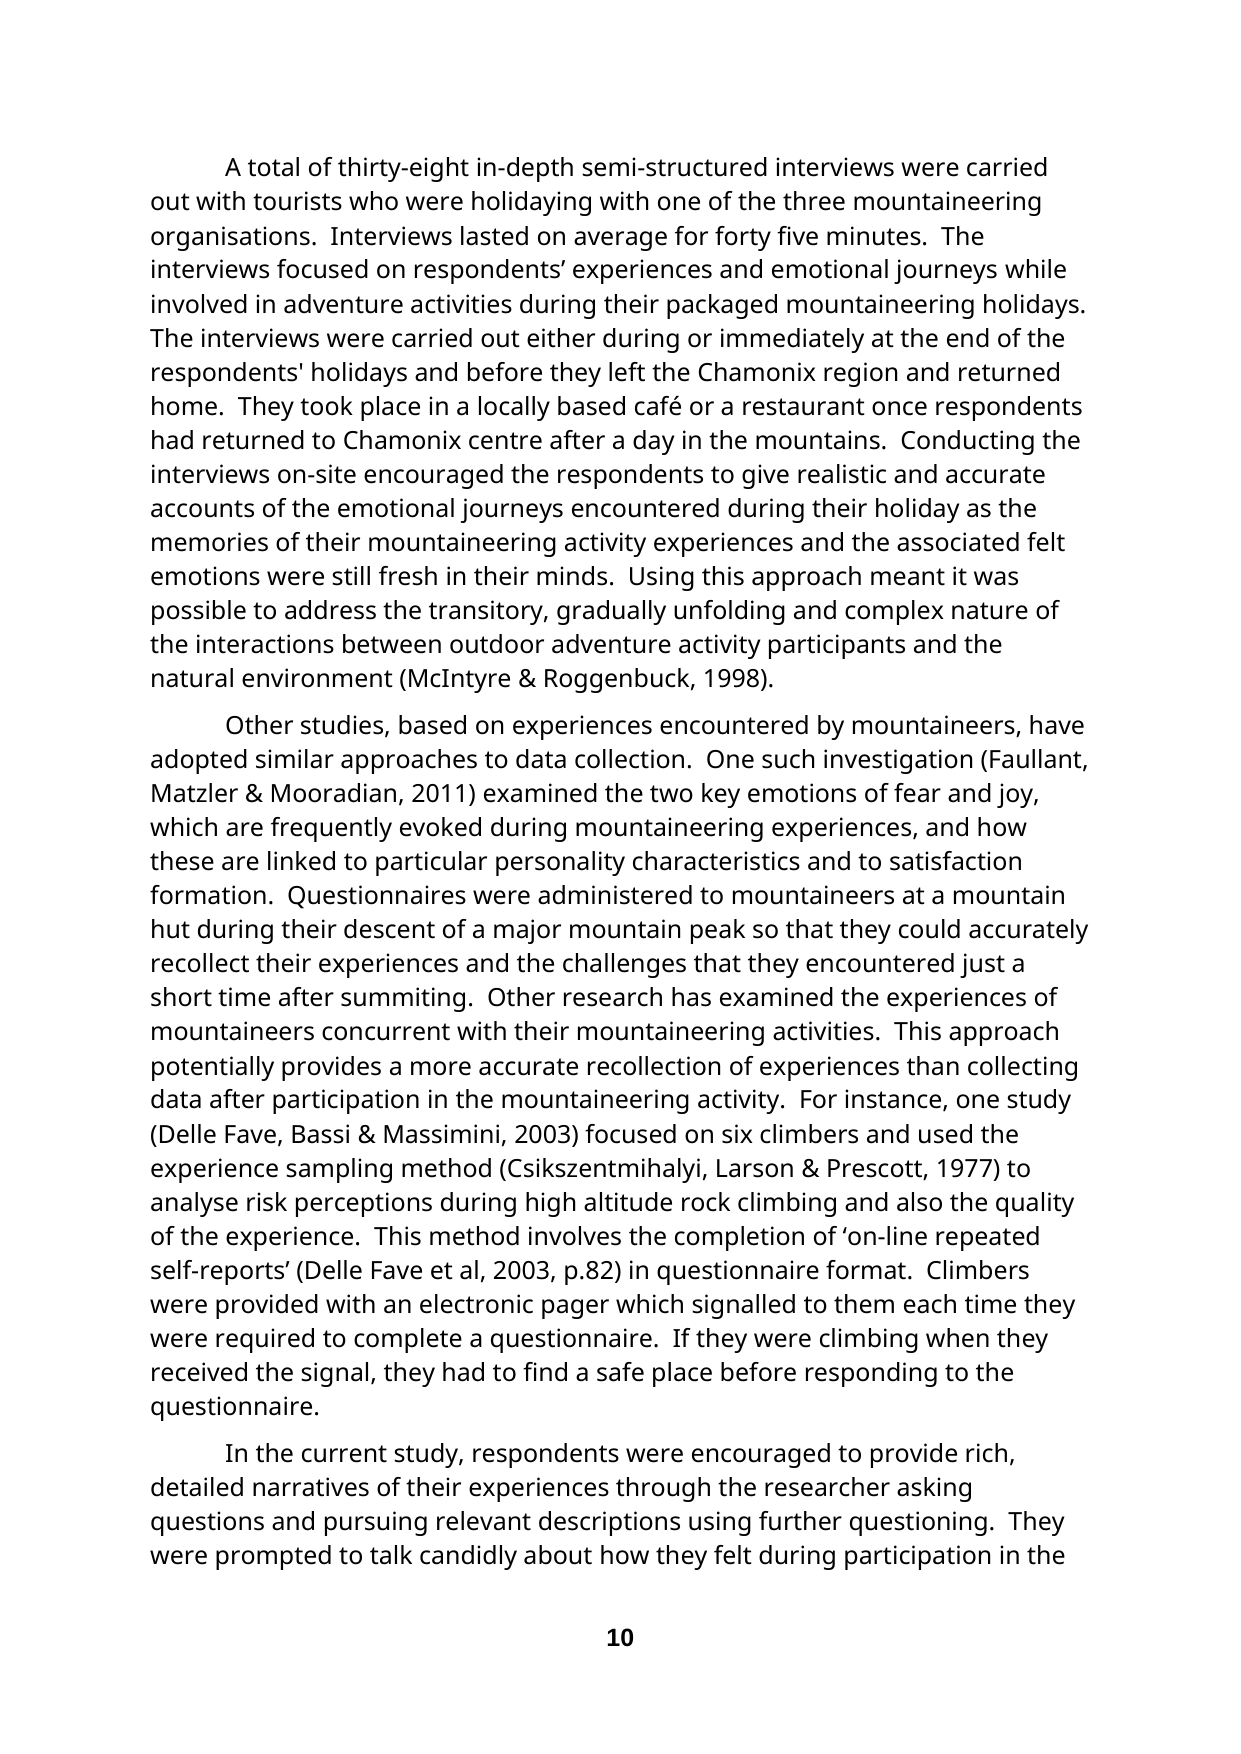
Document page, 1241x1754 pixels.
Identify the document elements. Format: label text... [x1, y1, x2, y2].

text A total of thirty-eight in-depth semi-structured interviews were carried out with tourists who were holidaying with one of the three mountaineering organisations. Interviews lasted on average for forty five minutes. The interviews focused on respondents’ experiences and emotional journeys while involved in adventure activities during their packaged mountaineering holidays. The interviews were carried out either during or immediately at the end of the respondents' holidays and before they left the Chamonix region and returned home. They took place in a locally based café or a restaurant once respondents had returned to Chamonix centre after a day in the mountains. Conducting the interviews on-site encouraged the respondents to give realistic and accurate accounts of the emotional journeys encountered during their holiday as the memories of their mountaineering activity experiences and the associated felt emotions were still fresh in their minds. Using this approach meant it was possible to address the transitory, gradually unfolding and complex nature of the interactions between outdoor adventure activity participants and the natural environment (McIntyre & Roggenbuck, 1998). [150, 150, 1090, 695]
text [150, 1435, 1090, 1572]
text Other studies, based on experiences encountered by mountaineers, have adopted similar approaches to data collection. One such investigation (Faullant, Matzler & Mooradian, 2011) examined the two key emotions of fear and joy, which are frequently evoked during mountaineering experiences, and how these are linked to particular personality characteristics and to satisfaction formation. Questionnaires were administered to mountaineers at a mountain hut during their descent of a major mountain peak so that they could accurately recollect their experiences and the challenges that they encountered just a short time after summiting. Other research has examined the experiences of mountaineers concurrent with their mountaineering activities. This approach potentially provides a more accurate recollection of experiences than collecting data after participation in the mountaineering activity. For instance, one study (Delle Fave, Bassi & Massimini, 2003) focused on six climbers and used the experience sampling method (Csikszentmihalyi, Larson & Prescott, 1977) to analyse risk perceptions during high altitude rock climbing and also the quality of the experience. This method involves the completion of ‘on-line repeated self-reports’ (Delle Fave et al, 2003, p.82) in questionnaire format. Climbers were provided with an electronic pager which signalled to them each time they were required to complete a questionnaire. If they were climbing when they received the signal, they had to find a safe place before responding to the questionnaire. [150, 707, 1090, 1423]
